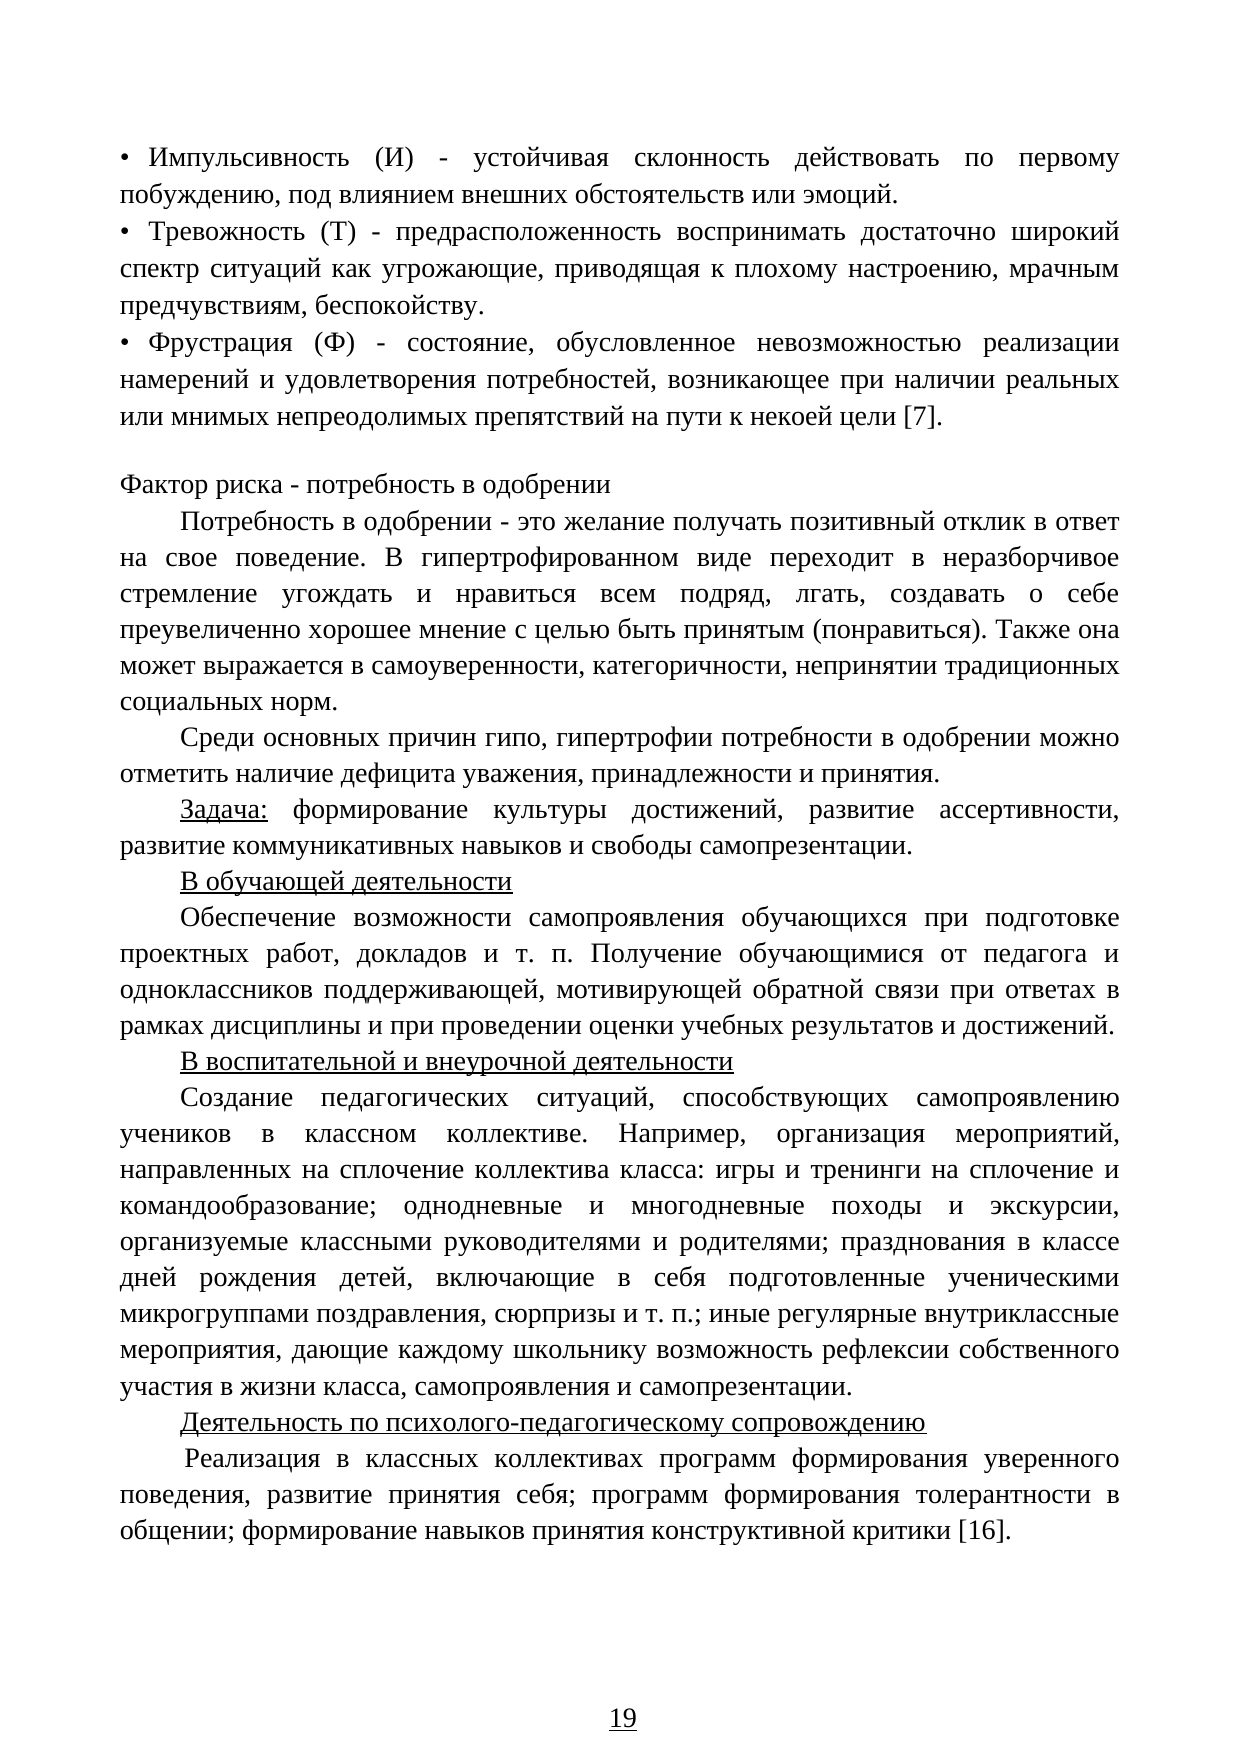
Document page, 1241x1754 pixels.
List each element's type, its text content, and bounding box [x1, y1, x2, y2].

text Среди основных причин гипо, гипертрофии потребности в одобрении можно отметить наличие дефицита уважения, принадлежности и принятия. [119, 717, 1121, 789]
text Потребность в одобрении - это желание получать позитивный отклик в ответ на свое поведение. В гипертрофированном виде переходит в неразборчивое стремление угождать и нравиться всем подряд, лгать, создавать о себе преувеличенно хорошее мнение с целью быть принятым (понравиться). Также она может выражается в самоуверенности, категоричности, непринятии традиционных социальных норм. [119, 501, 1121, 717]
list Импульсивность (И) - устойчивая склонность действовать по первому побуждению, под влиянием внешних обстоятельств или эмоций. [119, 137, 1121, 211]
list Тревожность (Т) - предрасположенность воспринимать достаточно широкий спектр ситуаций как угрожающие, приводящая к плохому настроению, мрачным предчувствиям, беспокойству. [119, 211, 1121, 322]
text Реализация в классных коллективах программ формирования уверенного поведения, развитие принятия себя; программ формирования толерантности в общении; формирование навыков принятия конструктивной критики [16]. [119, 1438, 1121, 1546]
text Деятельность по психолого-педагогическому сопровождению [119, 1402, 1123, 1438]
text Создание педагогических ситуаций, способствующих самопроявлению учеников в классном коллективе. Например, организация мероприятий, направленных на сплочение коллектива класса: игры и тренинги на сплочение и командообразование; однодневные и многодневные походы и экскурсии, организуемые классными руководителями и родителями; празднования в классе дней рождения детей, включающие в себя подготовленные ученическими микрогруппами поздравления, сюрпризы и т. п.; иные регулярные внутриклассные мероприятия, дающие каждому школьнику возможность рефлексии собственного участия в жизни класса, самопроявления и самопрезентации. [119, 1078, 1121, 1402]
text Фактор риска - потребность в одобрении [119, 465, 1123, 501]
list Фрустрация (Ф) - состояние, обусловленное невозможностью реализации намерений и удовлетворения потребностей, возникающее при наличии реальных или мнимых непреодолимых препятствий на пути к некоей цели [7]. [119, 322, 1121, 433]
text Обеспечение возможности самопроявления обучающихся при подготовке проектных работ, докладов и т. п. Получение обучающимися от педагога и одноклассников поддерживающей, мотивирующей обратной связи при ответах в рамках дисциплины и при проведении оценки учебных результатов и достижений. [119, 898, 1121, 1042]
text Задача: формирование культуры достижений, развитие ассертивности, развитие коммуникативных навыков и свободы самопрезентации. [119, 789, 1121, 862]
text В обучающей деятельности [119, 862, 1123, 898]
text В воспитательной и внеурочной деятельности [119, 1042, 1123, 1078]
